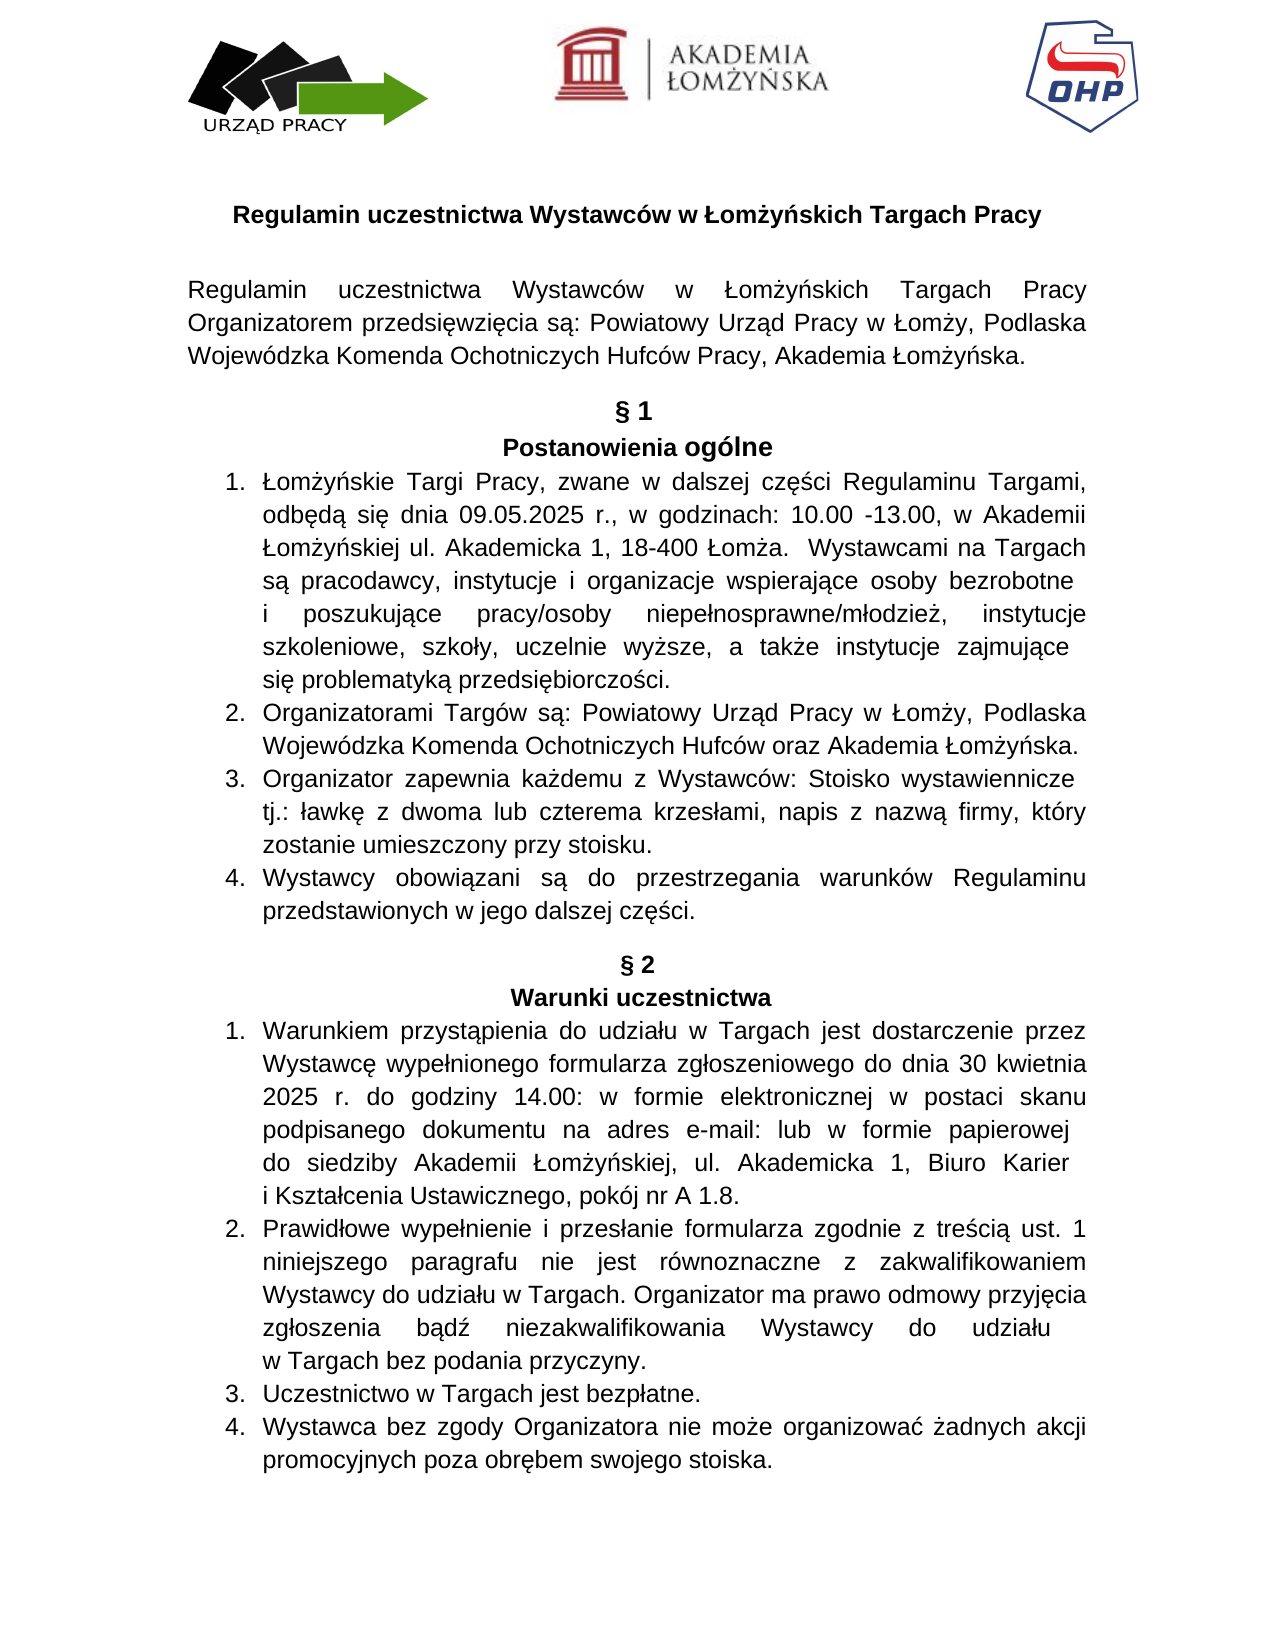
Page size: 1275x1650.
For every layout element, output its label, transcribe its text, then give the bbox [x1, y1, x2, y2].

list Wystawcy obowiązani są do przestrzegania warunków Regulaminu przedstawionych w jego dalszej części. [225, 863, 1087, 925]
text Regulamin uczestnictwa Wystawców w Łomżyńskich Targach Pracy Organizatorem przedsięwzięcia są: Powiatowy Urząd Pracy w Łomży, Podlaska Wojewódzka Komenda Ochotniczych Hufców Pracy, Akademia Łomżyńska. [187, 275, 1087, 370]
list Uczestnictwo w Targach jest bezpłatne. [225, 1379, 1087, 1408]
subtitle § 1 Postanowienia ogólne [187, 395, 1087, 462]
list Wystawca bez zgody Organizatora nie może organizować żadnych akcji promocyjnych poza obrębem swojego stoiska. [225, 1412, 1087, 1474]
subtitle § 2 Warunki uczestnictwa [187, 950, 1087, 1012]
picture [154, 18, 475, 150]
list Łomżyńskie Targi Pracy, zwane w dalszej części Regulaminu Targami, odbędą się dnia 09.05.2025 r., w godzinach: 10.00 -13.00, w Akademii Łomżyńskiej ul. Akademicka 1, 18-400 Łomża. Wystawcami na Targach są pracodawcy, instytucje i organizacje wspierające osoby bezrobotne i poszukujące pracy/osoby niepełnosprawne/młodzież, instytucje szkoleniowe, szkoły, uczelnie wyższe, a także instytucje zajmujące się problematyką przedsiębiorczości. [225, 467, 1087, 694]
list Organizatorami Targów są: Powiatowy Urząd Pracy w Łomży, Podlaska Wojewódzka Komenda Ochotniczych Hufców oraz Akademia Łomżyńska. [225, 698, 1087, 760]
picture [530, 2, 862, 141]
list Organizator zapewnia każdemu z Wystawców: Stoisko wystawiennicze tj.: ławkę z dwoma lub czterema krzesłami, napis z nazwą firmy, który zostanie umieszczony przy stoisku. [225, 764, 1087, 859]
list Warunkiem przystąpienia do udziału w Targach jest dostarczenie przez Wystawcę wypełnionego formularza zgłoszeniowego do dnia 30 kwietnia 2025 r. do godziny 14.00: w formie elektronicznej w postaci skanu podpisanego dokumentu na adres e-mail: lub w formie papierowej do siedziby Akademii Łomżyńskiej, ul. Akademicka 1, Biuro Karier i Kształcenia Ustawicznego, pokój nr A 1.8. [225, 1016, 1087, 1210]
subtitle Regulamin uczestnictwa Wystawców w Łomżyńskich Targach Pracy [187, 200, 1087, 270]
picture [1025, 20, 1139, 133]
list Prawidłowe wypełnienie i przesłanie formularza zgodnie z treścią ust. 1 niniejszego paragrafu nie jest równoznaczne z zakwalifikowaniem Wystawcy do udziału w Targach. Organizator ma prawo odmowy przyjęcia zgłoszenia bądź niezakwalifikowania Wystawcy do udziału w Targach bez podania przyczyny. [225, 1214, 1087, 1375]
